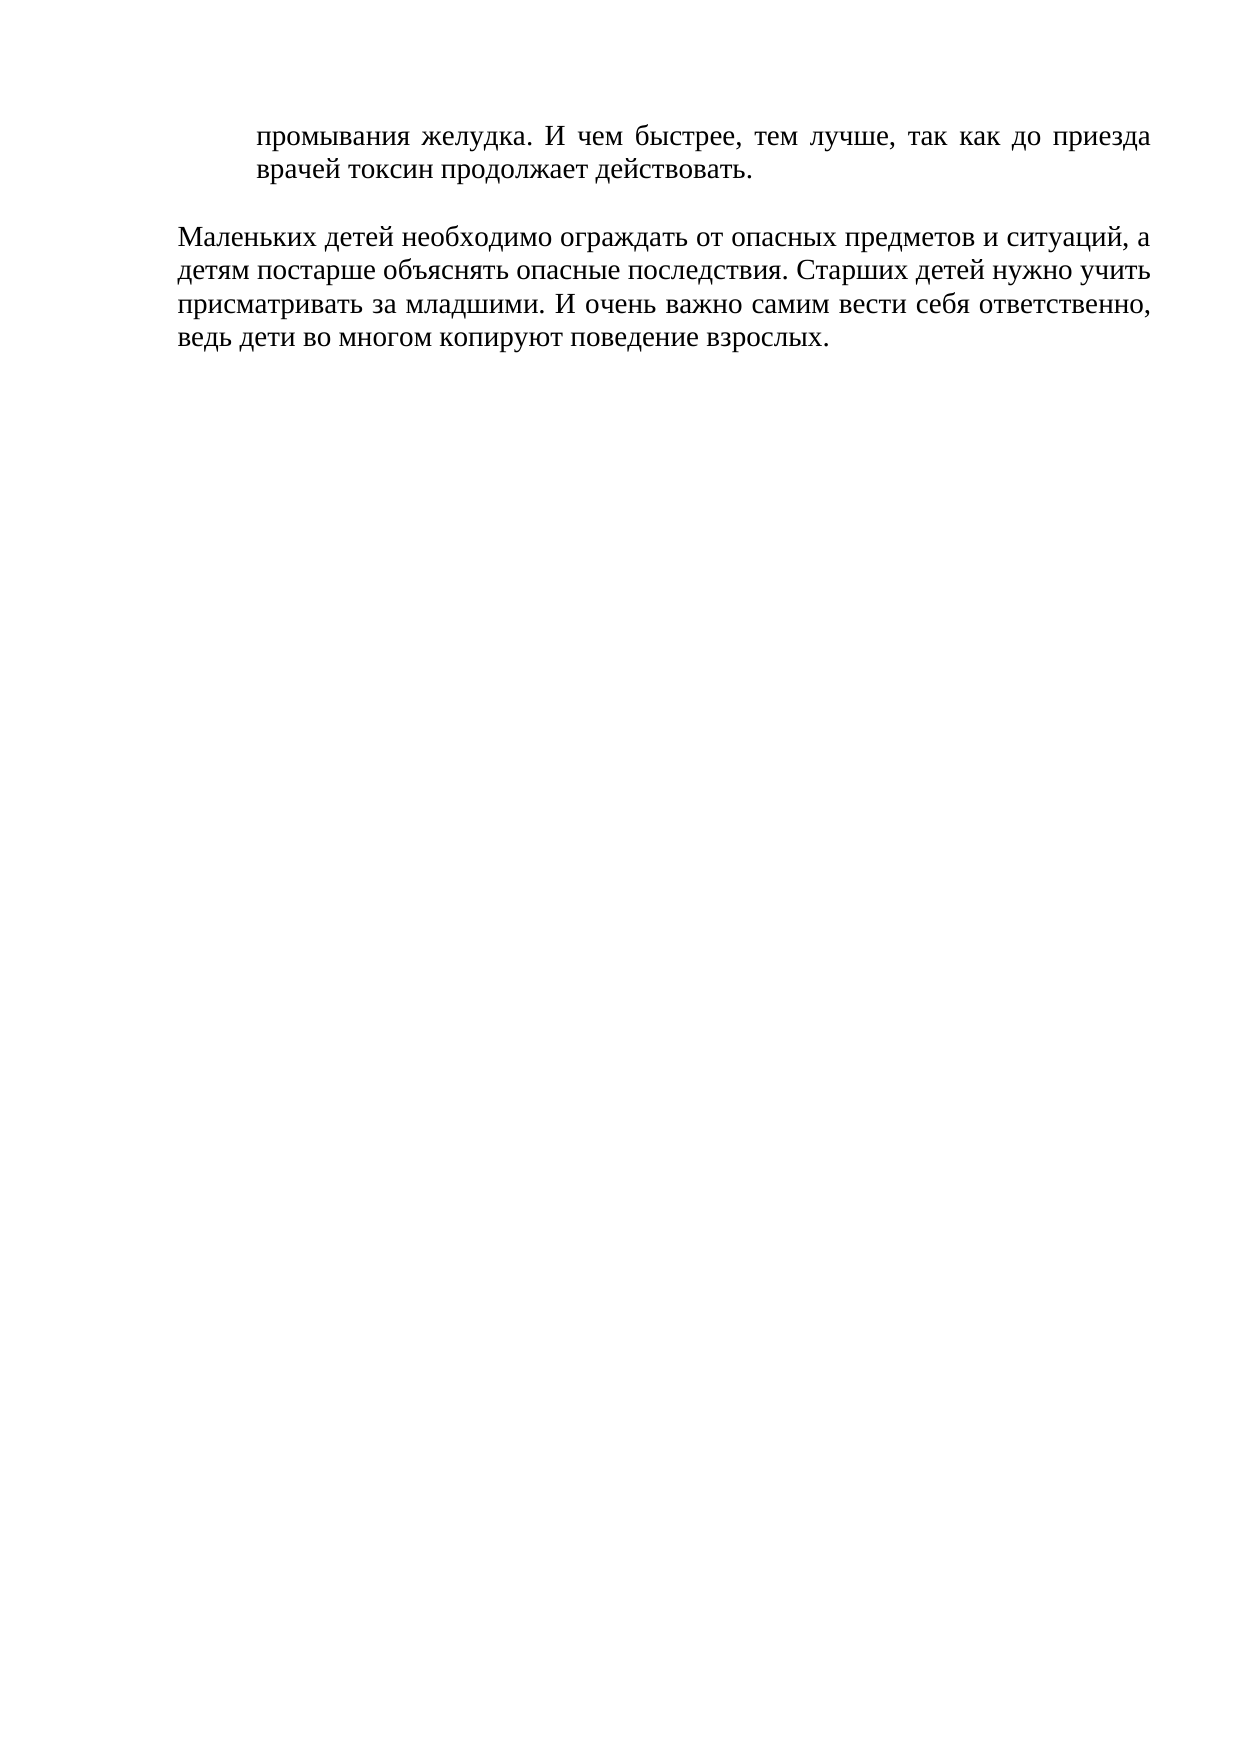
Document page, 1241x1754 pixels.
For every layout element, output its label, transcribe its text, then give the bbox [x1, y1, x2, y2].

text Маленьких детей необходимо ограждать от опасных предметов и ситуаций, а детям постарше объяснять опасные последствия. Старших детей нужно учить присматривать за младшими. И очень важно самим вести себя ответственно, ведь дети во многом копируют поведение взрослых. [177, 219, 1152, 353]
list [218, 118, 1152, 185]
